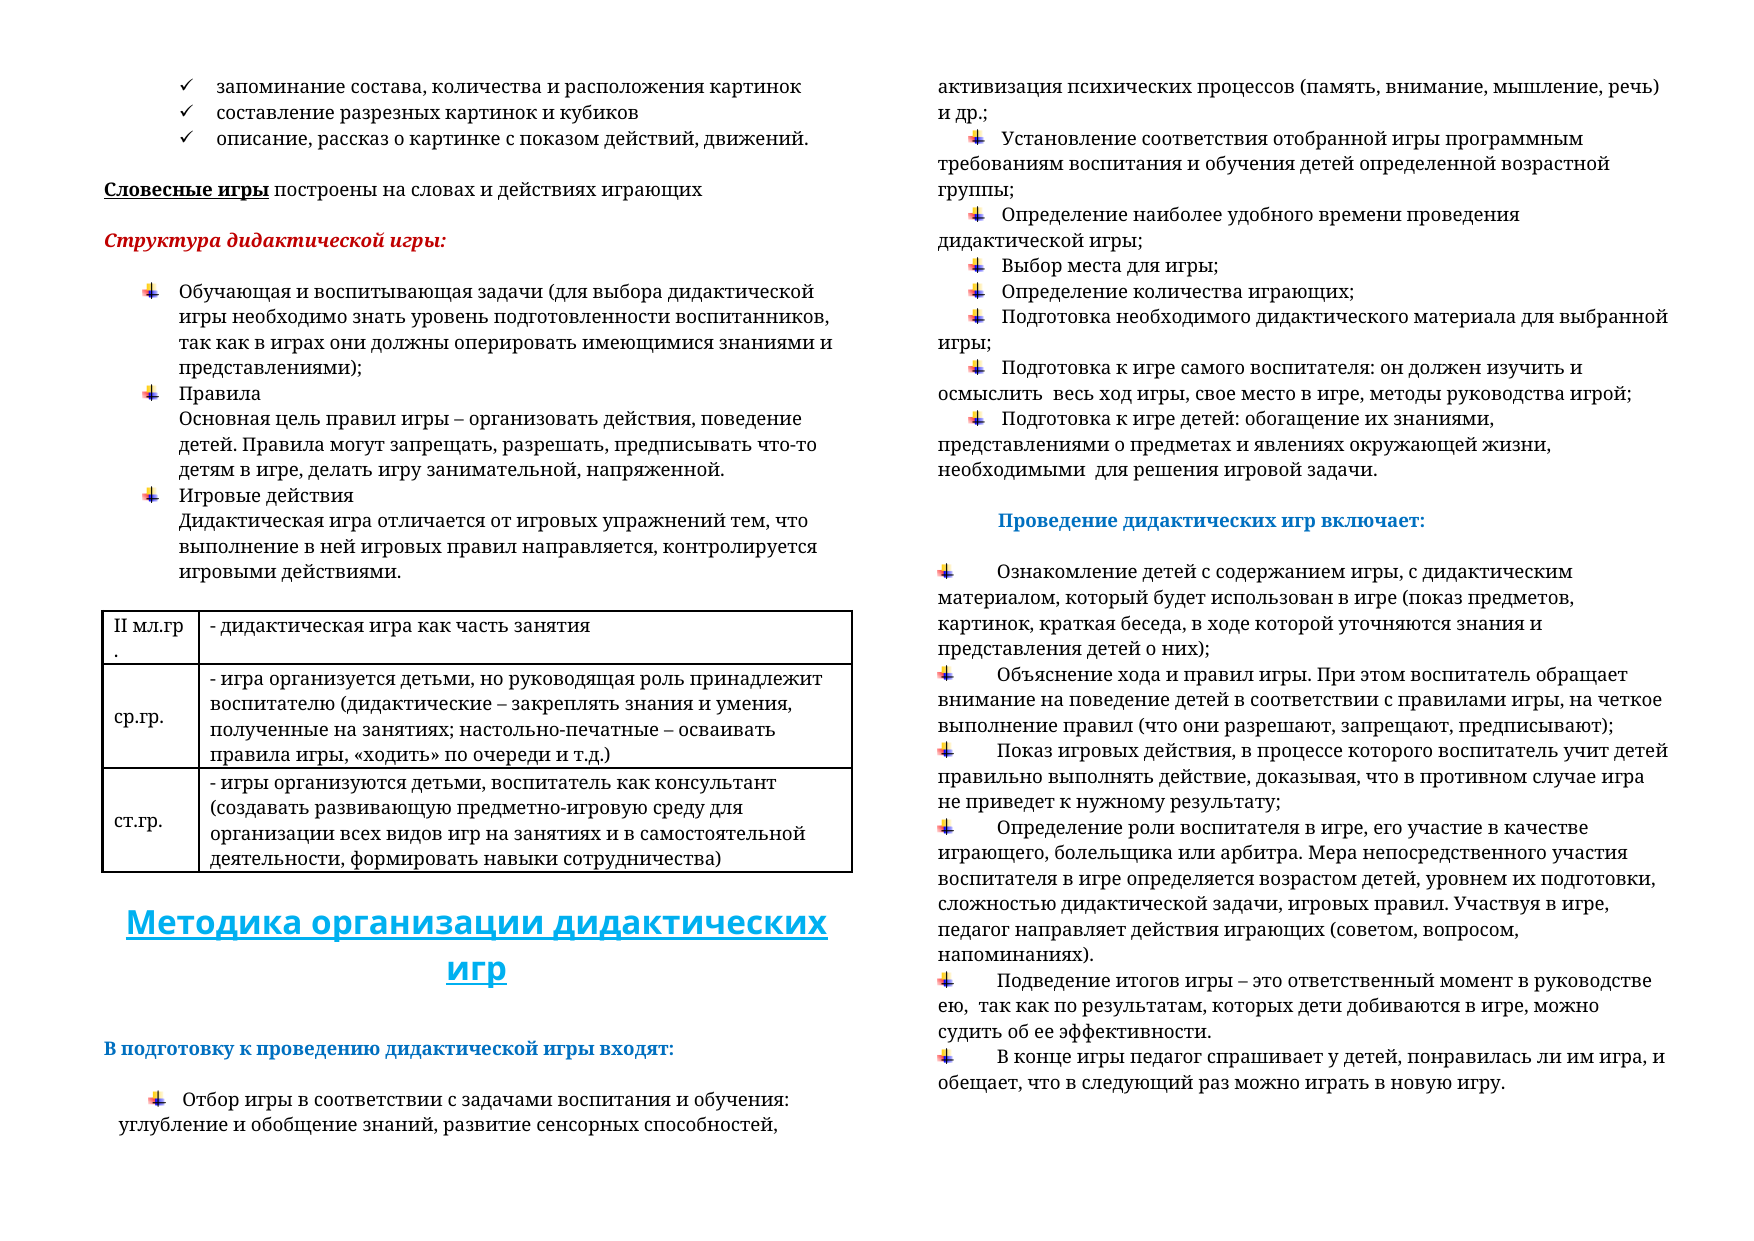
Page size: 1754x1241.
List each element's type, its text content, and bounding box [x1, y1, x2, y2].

list В конце игры педагог спрашивает у детей, понравилась ли им игра, и обещает, что в следующий раз можно играть в новую игру. [936, 1044, 1668, 1095]
table_cell - игры организуются детьми, воспитатель как консультант (создавать развивающую предметно-игровую среду для организации всех видов игр на занятиях и в самостоятельной деятельности, формировать навыки сотрудничества) [200, 769, 851, 871]
table_header II мл.гр. [104, 612, 198, 663]
list Показ игровых действия, в процессе которого воспитатель учит детей правильно выполнять действие, доказывая, что в противном случае игра не приведет к нужному результату; [936, 737, 1668, 814]
list Отбор игры в соответствии с задачами воспитания и обучения: углубление и обобщение знаний, развитие сенсорных способностей, активизация психических процессов (память, внимание, мышление, речь) и др.; [938, 74, 1668, 125]
list Определение количества играющих; [938, 278, 1668, 303]
picture [142, 485, 159, 503]
picture [968, 256, 985, 273]
picture [937, 664, 954, 681]
text Структура дидактической игры: [103, 227, 849, 252]
picture [937, 817, 954, 835]
table_cell - игра организуется детьми, но руководящая роль принадлежит воспитателю (дидактические – закреплять знания и умения, полученные на занятиях; настольно-печатные – осваивать правила игры, «ходить» по очереди и т.д.) [200, 665, 851, 767]
text Основная цель правил игры – организовать действия, поведение детей. Правила могут запрещать, разрешать, предписывать что-то детям в игре, делать игру занимательной, напряженной. [178, 406, 849, 482]
picture [968, 205, 985, 222]
list Обучающая и воспитывающая задачи (для выбора дидактической игры необходимо знать уровень подготовленности воспитанников, так как в играх они должны оперировать имеющимися знаниями и представлениями); [141, 278, 849, 380]
list Подведение итогов игры – это ответственный момент в руководстве ею, так как по результатам, которых дети добиваются в игре, можно судить об ее эффективности. [936, 967, 1668, 1044]
list Объяснение хода и правил игры. При этом воспитатель обращает внимание на поведение детей в соответствии с правилами игры, на четкое выполнение правил (что они разрешают, запрещают, предписывают); [936, 661, 1668, 737]
list Установление соответствия отобранной игры программным требованиям воспитания и обучения детей определенной возрастной группы; [938, 125, 1668, 201]
picture [937, 740, 954, 758]
picture [968, 281, 985, 299]
text В подготовку к проведению дидактической игры входят: [103, 1035, 849, 1061]
picture [968, 409, 985, 426]
text Словесные игры построены на словах и действиях играющих [103, 176, 849, 201]
list Ознакомление детей с содержанием игры, с дидактическим материалом, который будет использован в игре (показ предметов, картинок, краткая беседа, в ходе которой уточняются знания и представления детей о них); [936, 559, 1668, 661]
list Определение роли воспитателя в игре, его участие в качестве играющего, болельщика или арбитра. Мера непосредственного участия воспитателя в игре определяется возрастом детей, уровнем их подготовки, сложностью дидактической задачи, игровых правил. Участвуя в игре, педагог направляет действия играющих (советом, вопросом, напоминаниях). [936, 814, 1668, 967]
picture [142, 383, 159, 401]
text Дидактическая игра отличается от игровых упражнений тем, что выполнение в ней игровых правил направляется, контролируется игровыми действиями. [178, 508, 849, 584]
list Выбор места для игры; [938, 252, 1668, 278]
list описание, рассказ о картинке с показом действий, движений. [178, 125, 849, 150]
table_header - дидактическая игра как часть занятия [200, 612, 851, 663]
picture [148, 1089, 166, 1107]
list Подготовка к игре самого воспитателя: он должен изучить и осмыслить весь ход игры, свое место в игре, методы руководства игрой; [938, 354, 1668, 406]
table_cell ср.гр. [104, 665, 198, 767]
list Подготовка к игре детей: обогащение их знаниями, представлениями о предметах и явлениях окружающей жизни, необходимыми для решения игровой задачи. [938, 406, 1668, 482]
list Игровые действия [141, 482, 849, 508]
picture [968, 358, 985, 375]
text Методика организации дидактических игр [103, 899, 849, 990]
picture [937, 1047, 954, 1064]
picture [968, 128, 985, 145]
list Правила [141, 380, 849, 406]
list запоминание состава, количества и расположения картинок [178, 74, 849, 99]
picture [937, 562, 954, 579]
list составление разрезных картинок и кубиков [178, 99, 849, 125]
table_cell ст.гр. [104, 769, 198, 871]
picture [937, 970, 954, 988]
picture [142, 281, 159, 299]
picture [968, 307, 985, 324]
list Отбор игры в соответствии с задачами воспитания и обучения: углубление и обобщение знаний, развитие сенсорных способностей, активизация психических процессов (память, внимание, мышление, речь) и др.; [118, 1086, 849, 1137]
list Определение наиболее удобного времени проведения дидактической игры; [938, 201, 1668, 252]
text Проведение дидактических игр включает: [998, 508, 1668, 533]
list Подготовка необходимого дидактического материала для выбранной игры; [938, 303, 1668, 354]
